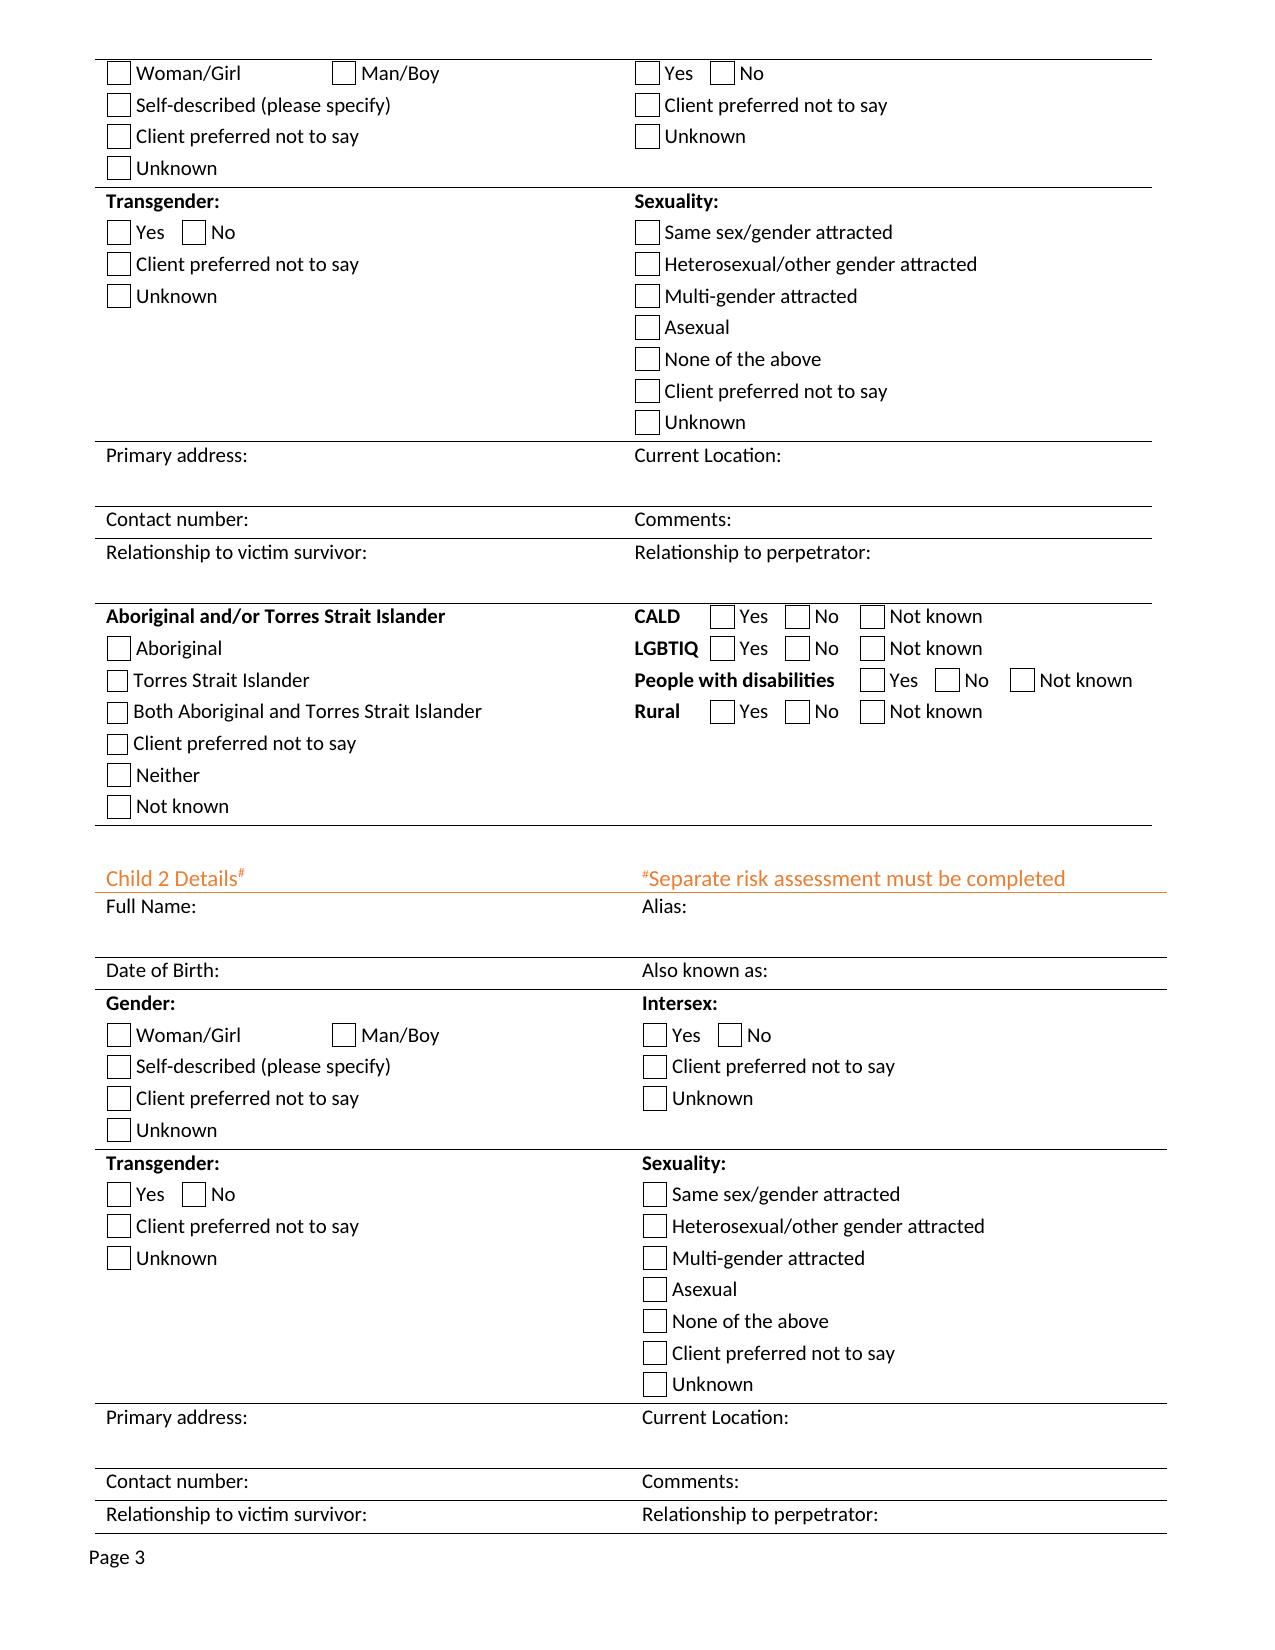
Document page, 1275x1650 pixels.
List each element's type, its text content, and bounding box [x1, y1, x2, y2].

table_cell Current Location: [623, 442, 1152, 506]
table_cell Current Location: [631, 1404, 1167, 1467]
table_cell Transgender: Yes No Client preferred not to say Unknown [95, 1150, 631, 1403]
table_cell Also known as: [631, 958, 1167, 989]
table_cell Contact number: [95, 1469, 631, 1500]
table_cell Date of Birth: [95, 958, 631, 989]
table_cell Contact number: [95, 507, 623, 538]
table_cell CALD Yes No Not known LGBTIQ Yes No Not known People with disabilities Yes No Not known Rural Yes No Not known [623, 604, 1152, 825]
table_cell Transgender: Yes No Client preferred not to say Unknown [95, 188, 623, 441]
table_cell Aboriginal and/or Torres Strait Islander Aboriginal Torres Strait Islander Both Aboriginal and Torres Strait Islander Client preferred not to say Neither Not known [95, 604, 623, 825]
table_cell Primary address: [95, 442, 623, 506]
table_cell Relationship to victim survivor: [95, 539, 623, 603]
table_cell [95, 1501, 631, 1533]
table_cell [95, 60, 623, 187]
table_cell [631, 1501, 1167, 1533]
table_cell Alias: [631, 893, 1167, 957]
table_cell Comments: [631, 1469, 1167, 1500]
table_cell Full Name: [95, 893, 631, 957]
table_cell Sexuality: Same sex/gender attracted Heterosexual/other gender attracted Multi-gender attracted Asexual None of the above Client preferred not to say Unknown [631, 1150, 1167, 1403]
table_cell Intersex: Yes No Client preferred not to say Unknown [631, 990, 1167, 1149]
table_cell Gender: Woman/Girl Man/Boy Self-described (please specify) Client preferred not to say Unknown [95, 990, 631, 1149]
table_cell Sexuality: Same sex/gender attracted Heterosexual/other gender attracted Multi-gender attracted Asexual None of the above Client preferred not to say Unknown [623, 188, 1152, 441]
table_header #Separate risk assessment must be completed [631, 858, 1167, 892]
table_header Child 2 Details# [95, 858, 631, 892]
table_cell Comments: [623, 507, 1152, 538]
table_cell Relationship to perpetrator: [623, 539, 1152, 603]
table_cell Primary address: [95, 1404, 631, 1467]
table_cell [623, 60, 1152, 187]
